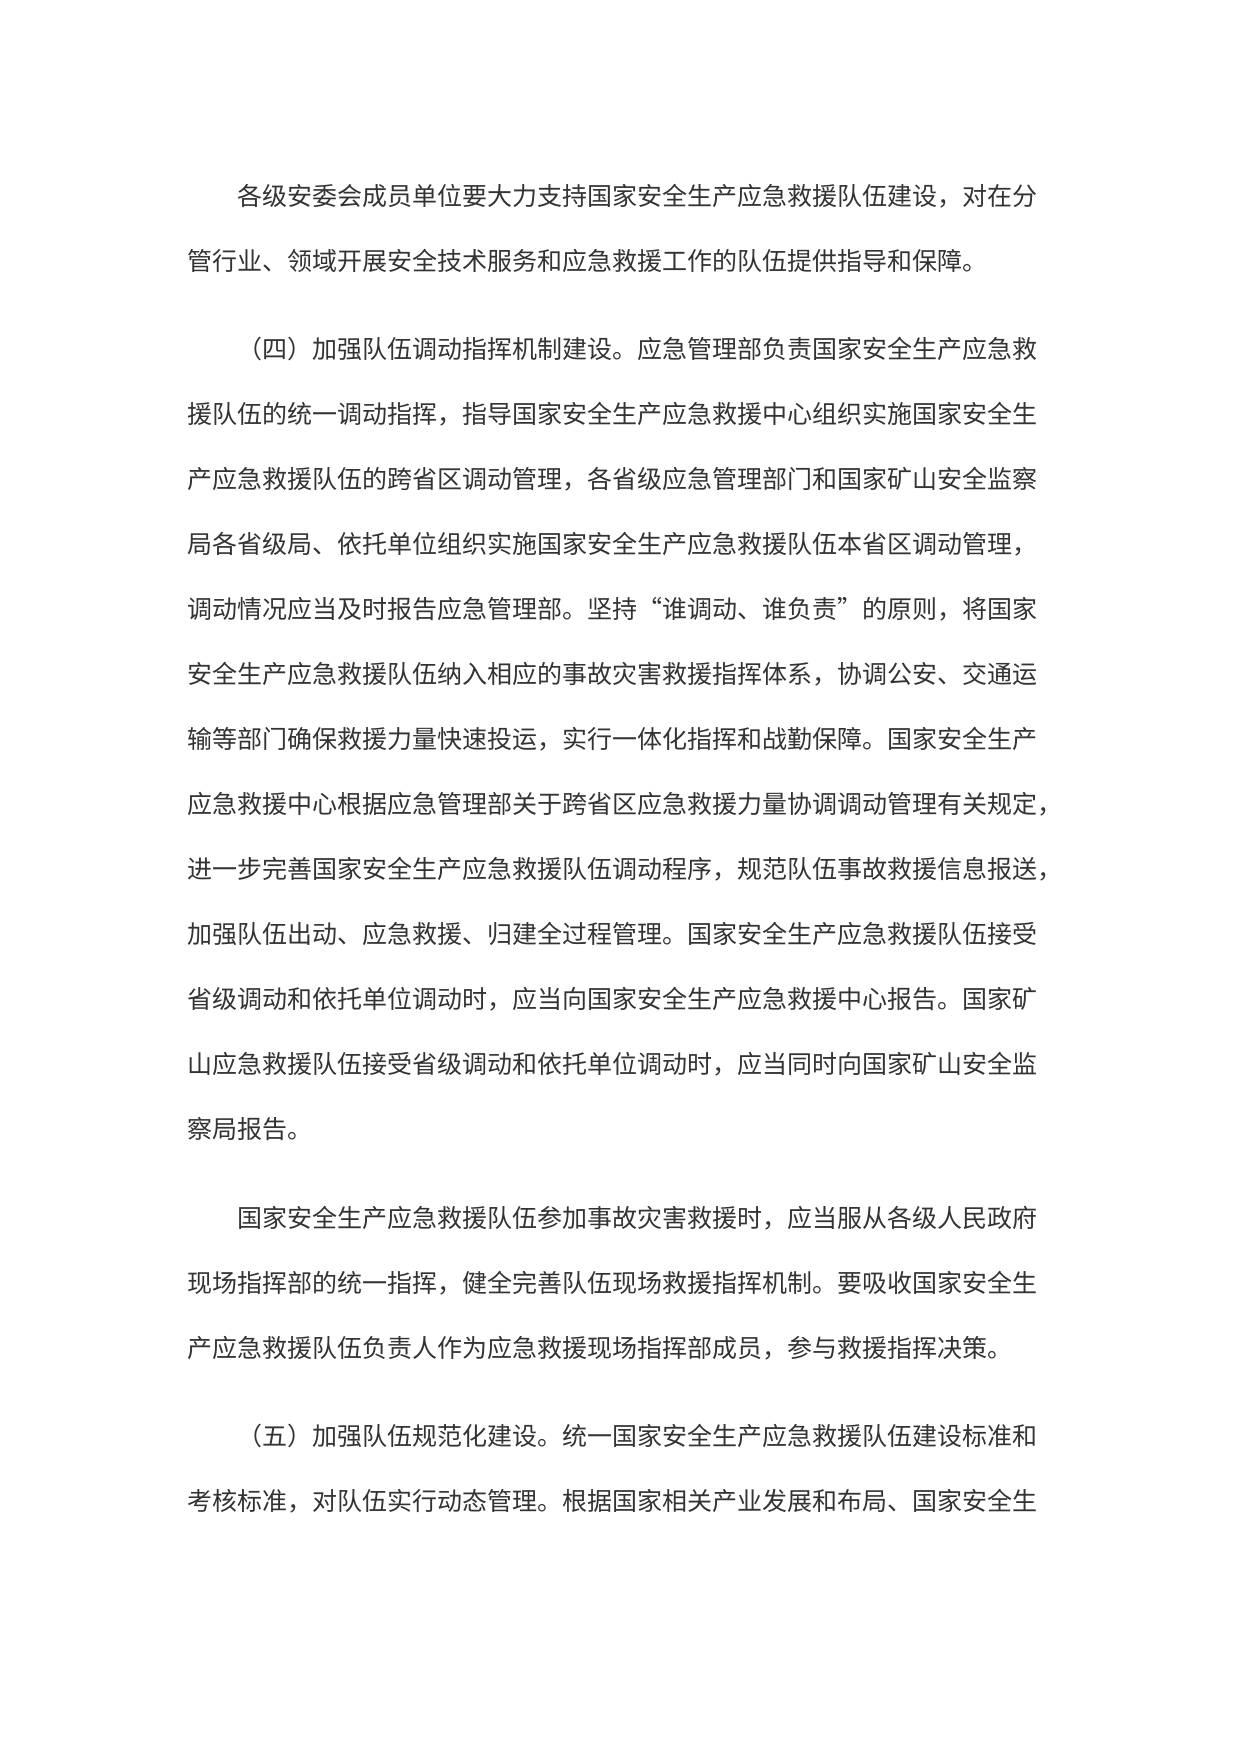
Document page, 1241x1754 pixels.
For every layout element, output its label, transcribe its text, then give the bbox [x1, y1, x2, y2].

text 各级安委会成员单位要大力支持国家安全生产应急救援队伍建设，对在分管行业、领域开展安全技术服务和应急救援工作的队伍提供指导和保障。 [187, 162, 1053, 292]
text 国家安全生产应急救援队伍参加事故灾害救援时，应当服从各级人民政府现场指挥部的统一指挥，健全完善队伍现场救援指挥机制。要吸收国家安全生产应急救援队伍负责人作为应急救援现场指挥部成员，参与救援指挥决策。 [187, 1184, 1053, 1379]
text （四）加强队伍调动指挥机制建设。应急管理部负责国家安全生产应急救援队伍的统一调动指挥，指导国家安全生产应急救援中心组织实施国家安全生产应急救援队伍的跨省区调动管理，各省级应急管理部门和国家矿山安全监察局各省级局、依托单位组织实施国家安全生产应急救援队伍本省区调动管理，调动情况应当及时报告应急管理部。坚持“谁调动、谁负责”的原则，将国家安全生产应急救援队伍纳入相应的事故灾害救援指挥体系，协调公安、交通运输等部门确保救援力量快速投运，实行一体化指挥和战勤保障。国家安全生产应急救援中心根据应急管理部关于跨省区应急救援力量协调调动管理有关规定，进一步完善国家安全生产应急救援队伍调动程序，规范队伍事故救援信息报送，加强队伍出动、应急救援、归建全过程管理。国家安全生产应急救援队伍接受省级调动和依托单位调动时，应当向国家安全生产应急救援中心报告。国家矿山应急救援队伍接受省级调动和依托单位调动时，应当同时向国家矿山安全监察局报告。 [187, 315, 1053, 1160]
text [187, 1402, 1053, 1532]
